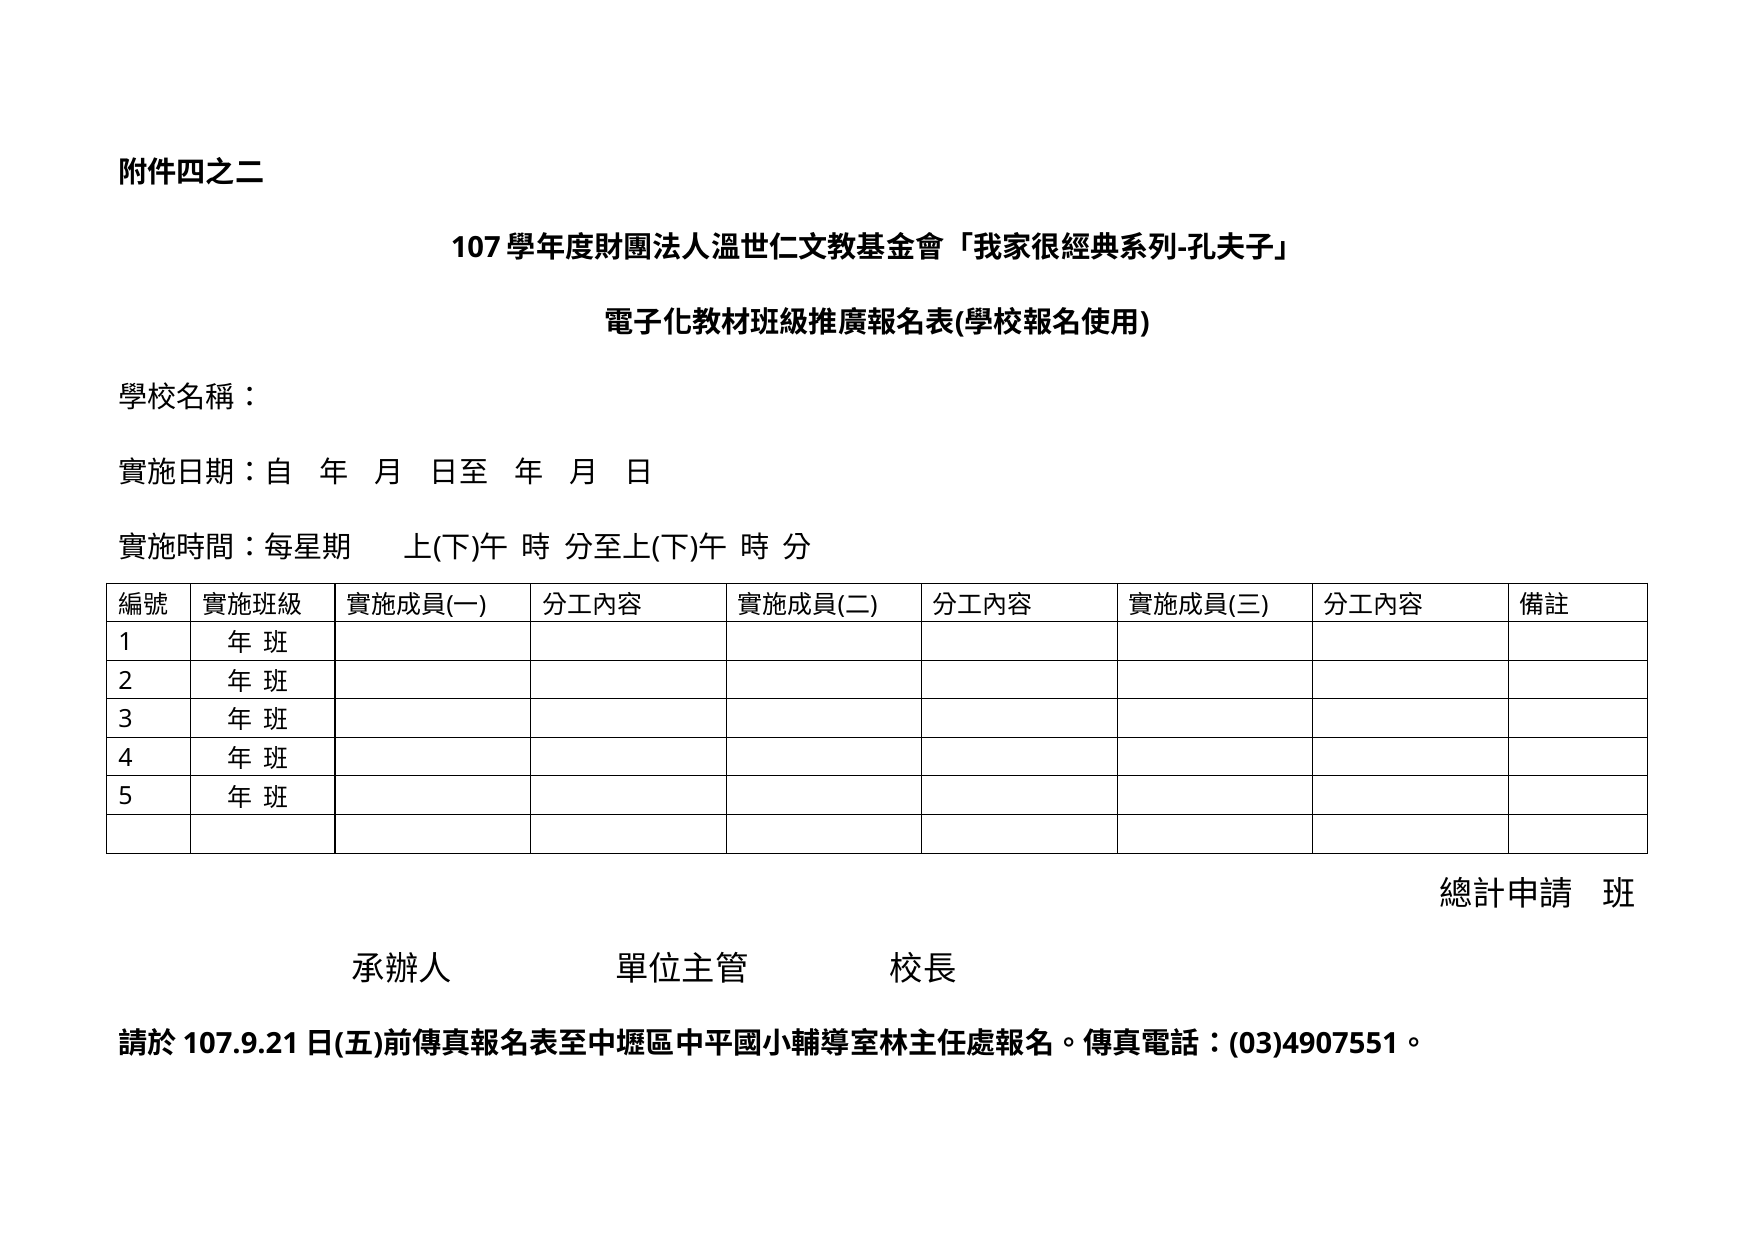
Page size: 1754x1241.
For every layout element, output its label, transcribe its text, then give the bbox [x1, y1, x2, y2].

table_cell [336, 661, 530, 698]
text 附件四之二 [118, 133, 1636, 208]
text 請於107.9.21日(五)前傳真報名表至中壢區中平國小輔導室林主任處報名。傳真電話：(03)4907551。 [118, 1003, 1636, 1078]
table_cell [1313, 738, 1508, 775]
table_cell [1509, 738, 1647, 775]
table_cell [727, 815, 921, 852]
text 電子化教材班級推廣報名表(學校報名使用) [118, 283, 1636, 358]
table_cell 2 [107, 661, 190, 698]
table_cell [1509, 699, 1647, 737]
table_header 實施成員(二) [727, 584, 921, 621]
table_cell [531, 738, 726, 775]
table_header 編號 [107, 584, 190, 621]
table_cell 年 班 [191, 661, 334, 698]
table_cell [531, 815, 726, 852]
table_cell [531, 622, 726, 660]
table_cell [531, 699, 726, 737]
table_cell [922, 738, 1117, 775]
table_cell [1509, 815, 1647, 852]
table_cell [336, 776, 530, 814]
table_header 實施班級 [191, 584, 334, 621]
text 學校名稱： [118, 358, 1636, 433]
table_cell 4 [107, 738, 190, 775]
text 實施時間：每星期 上(下)午 時 分至上(下)午 時 分 [118, 508, 1636, 583]
table_cell [1313, 661, 1508, 698]
table_cell [1118, 622, 1312, 660]
table_cell [727, 661, 921, 698]
table_cell [1313, 776, 1508, 814]
table_cell [727, 699, 921, 737]
table_header 分工內容 [922, 584, 1117, 621]
table_cell [727, 738, 921, 775]
table_cell [922, 661, 1117, 698]
table_cell [531, 661, 726, 698]
table_cell 1 [107, 622, 190, 660]
table_cell [922, 815, 1117, 852]
table_cell [1313, 622, 1508, 660]
table_cell 5 [107, 776, 190, 814]
table_cell [1509, 776, 1647, 814]
table_cell [336, 699, 530, 737]
table_cell [1118, 661, 1312, 698]
table_cell [727, 776, 921, 814]
table_cell [1313, 699, 1508, 737]
text 107學年度財團法人溫世仁文教基金會「我家很經典系列-孔夫子」 [118, 208, 1636, 283]
table_cell [922, 699, 1117, 737]
text 總計申請 班 [118, 854, 1636, 928]
table_cell [531, 776, 726, 814]
table_cell 年 班 [191, 699, 334, 737]
table_cell [336, 815, 530, 852]
table_header 實施成員(三) [1118, 584, 1312, 621]
table_cell [107, 815, 190, 852]
table_cell [1118, 738, 1312, 775]
table_header 實施成員(一) [336, 584, 530, 621]
table_cell [1509, 661, 1647, 698]
table_header 分工內容 [1313, 584, 1508, 621]
text 承辦人 單位主管 校長 [118, 928, 1569, 1003]
table_cell [336, 738, 530, 775]
table_cell 年 班 [191, 776, 334, 814]
text 實施日期：自 年 月 日至 年 月 日 [118, 433, 1636, 508]
table_cell [336, 622, 530, 660]
table_cell [727, 622, 921, 660]
table_cell [1509, 622, 1647, 660]
table_cell 3 [107, 699, 190, 737]
table_cell 年 班 [191, 622, 334, 660]
table_cell [1118, 776, 1312, 814]
table_cell [922, 776, 1117, 814]
table_cell [1118, 815, 1312, 852]
table_cell [1118, 699, 1312, 737]
table_cell [191, 815, 334, 852]
table_header 分工內容 [531, 584, 726, 621]
table_cell [1313, 815, 1508, 852]
table_cell 年 班 [191, 738, 334, 775]
table_cell [922, 622, 1117, 660]
table_header 備註 [1509, 584, 1647, 621]
